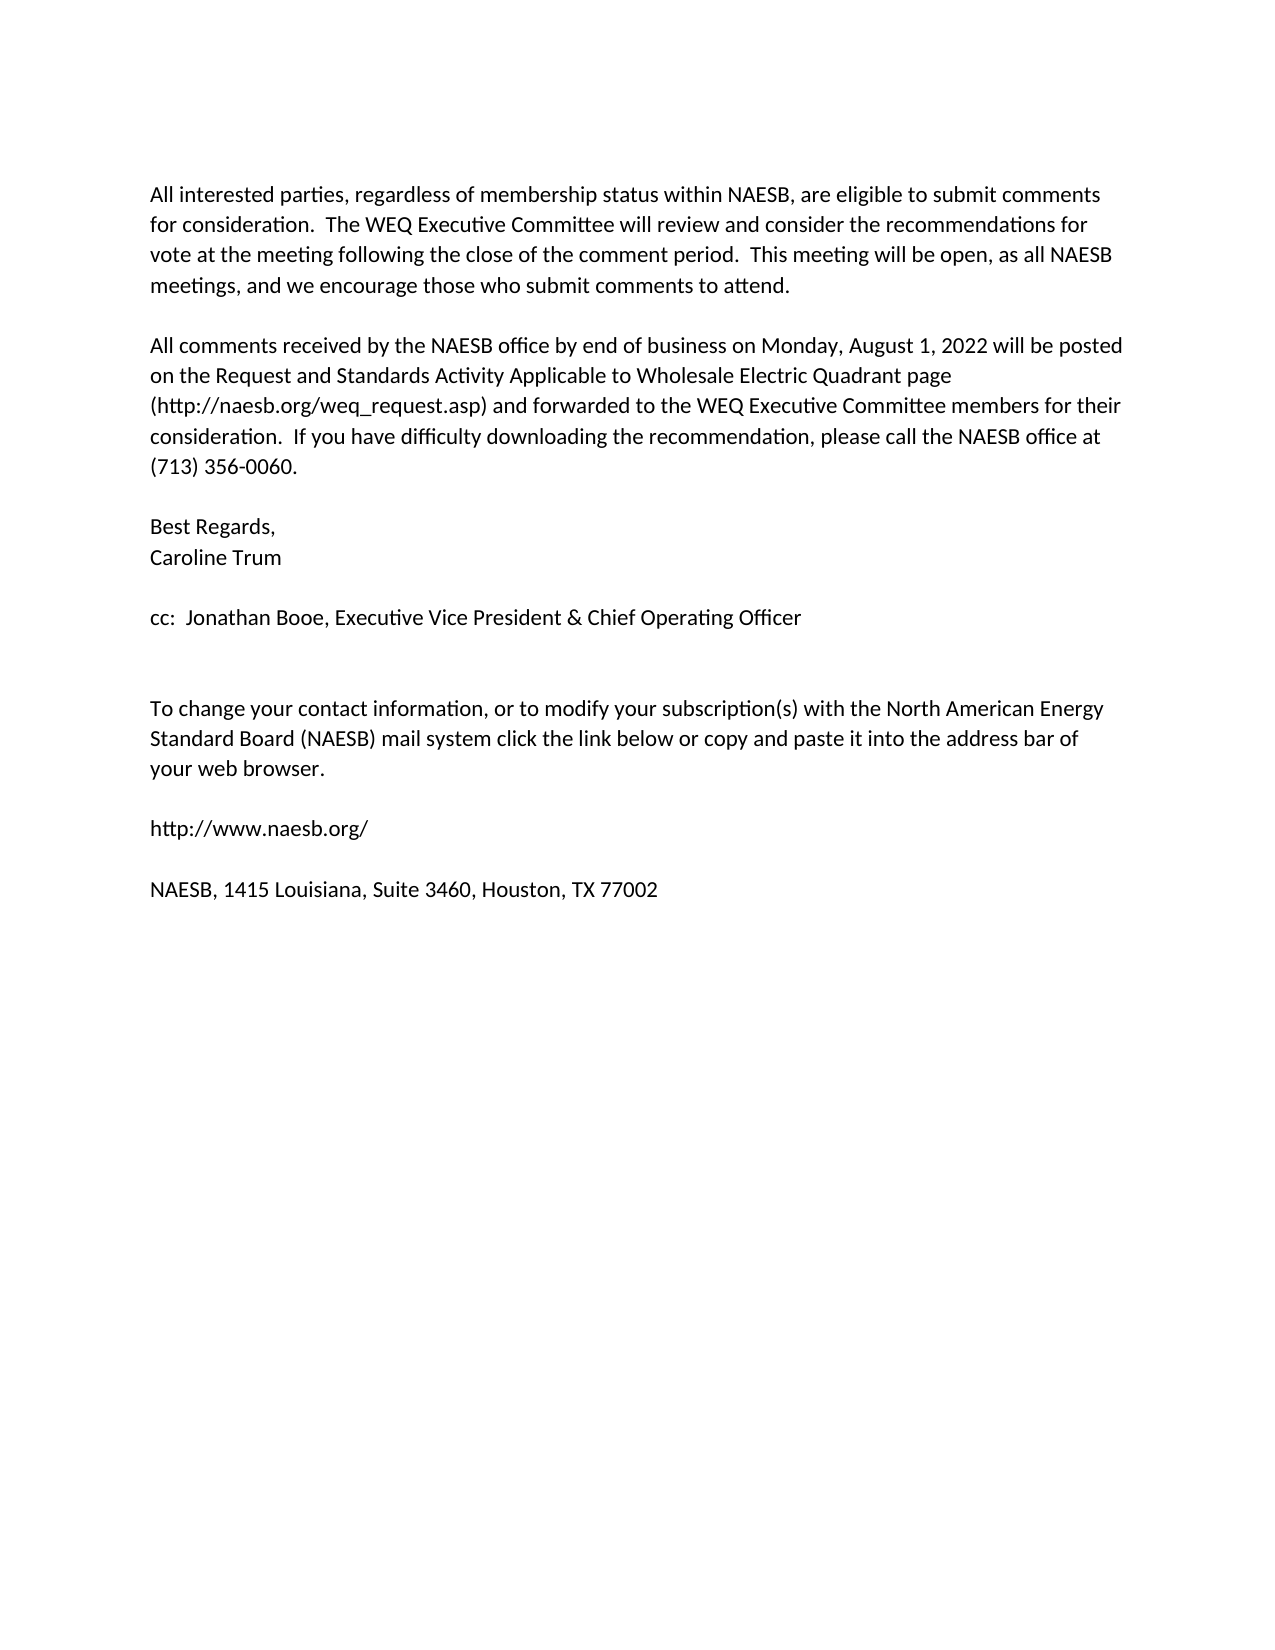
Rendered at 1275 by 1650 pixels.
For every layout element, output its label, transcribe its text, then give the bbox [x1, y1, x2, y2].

text Caroline Trum [150, 543, 1125, 571]
text To change your contact information, or to modify your subscription(s) with the North American Energy Standard Board (NAESB) mail system click the link below or copy and paste it into the address bar of your web browser. [150, 694, 1125, 782]
text NAESB, 1415 Louisiana, Suite 3460, Houston, TX 77002 [150, 875, 1125, 903]
text cc: Jonathan Booe, Executive Vice President & Chief Operating Officer [150, 603, 1125, 631]
text All interested parties, regardless of membership status within NAESB, are eligible to submit comments for consideration. The WEQ Executive Committee will review and consider the recommendations for vote at the meeting following the close of the comment period. This meeting will be open, as all NAESB meetings, and we encourage those who submit comments to attend. [150, 180, 1125, 299]
text Best Regards, [150, 512, 1125, 541]
text http://www.naesb.org/ [150, 814, 1125, 843]
text All comments received by the NAESB office by end of business on Monday, August 1, 2022 will be posted on the Request and Standards Activity Applicable to Wholesale Electric Quadrant page (http://naesb.org/weq_request.asp) and forwarded to the WEQ Executive Committee members for their consideration. If you have difficulty downloading the recommendation, please call the NAESB office at (713) 356-0060. [150, 331, 1125, 480]
